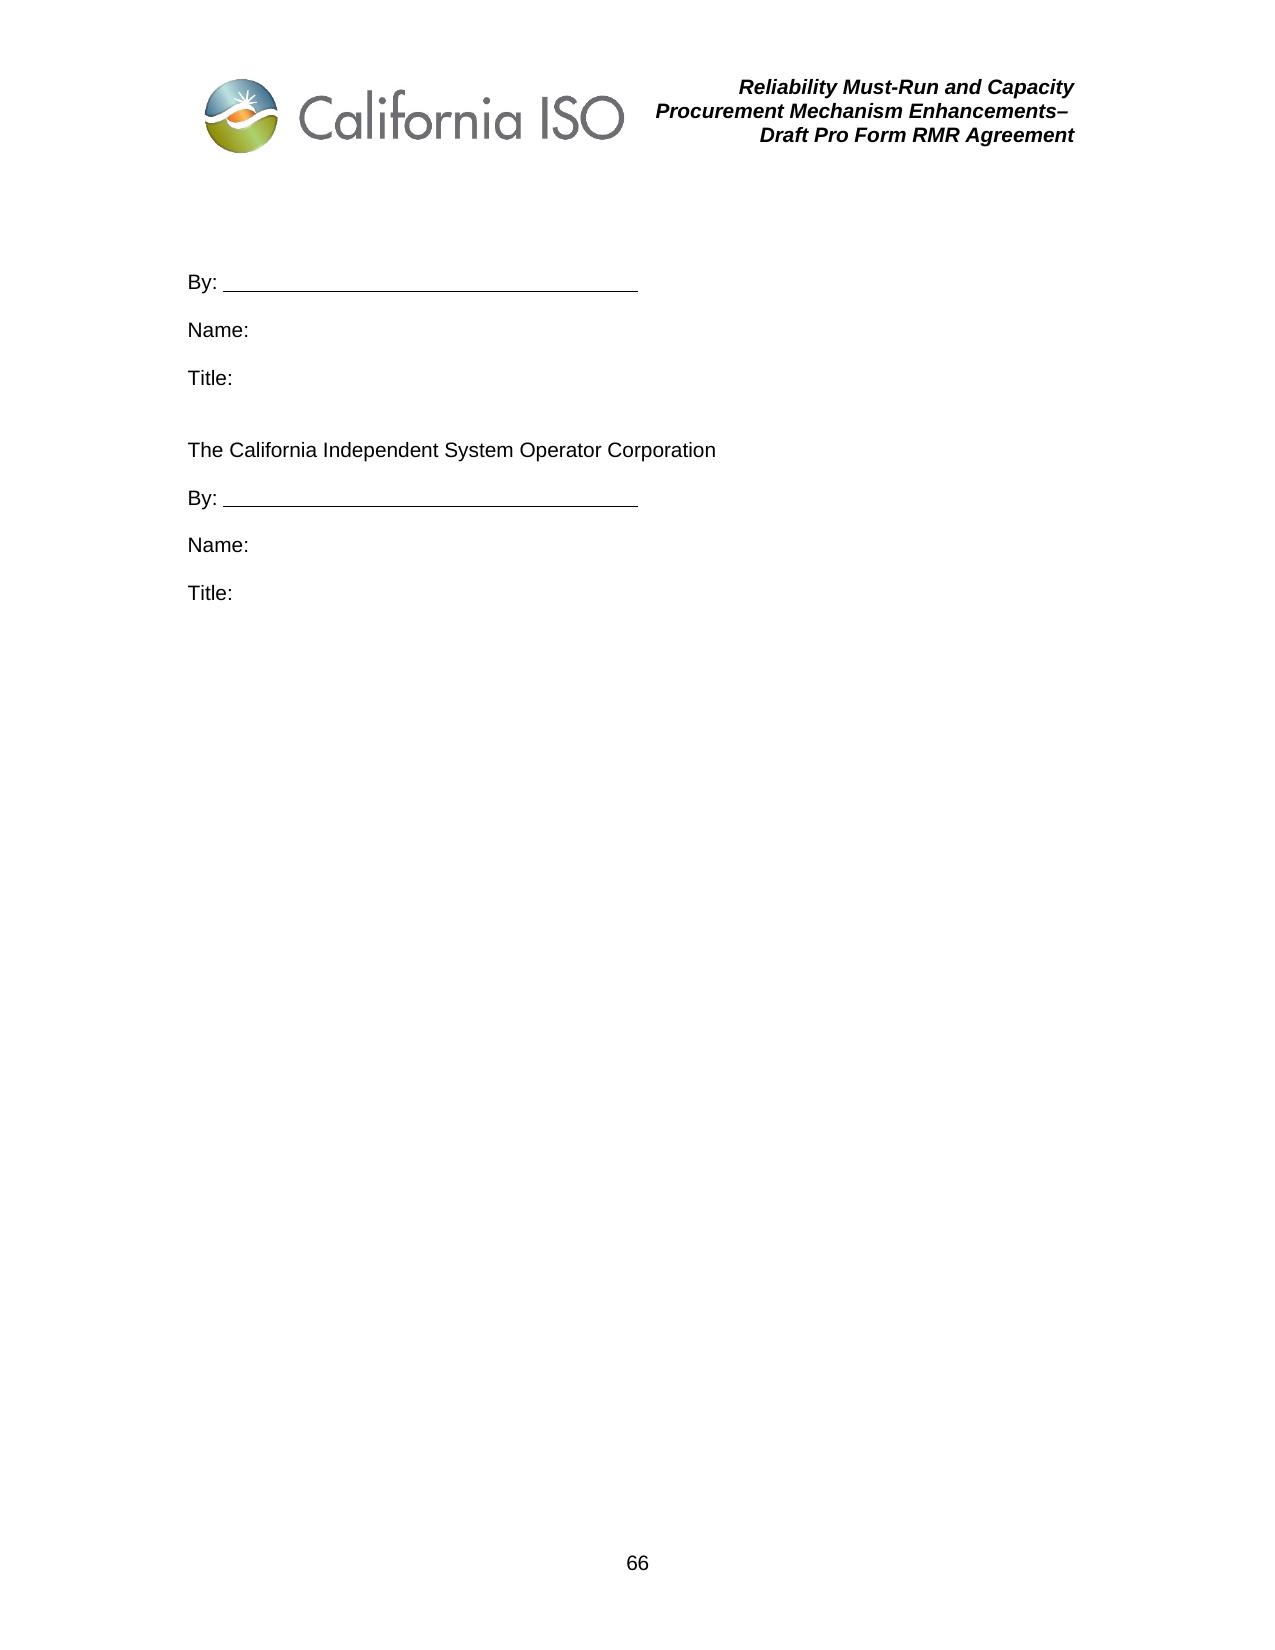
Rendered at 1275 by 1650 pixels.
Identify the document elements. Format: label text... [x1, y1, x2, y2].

picture [198, 75, 628, 156]
text Title: [187, 581, 1087, 605]
text Title: [187, 366, 1087, 389]
text Name: [187, 318, 1087, 342]
text Name: [187, 533, 1087, 557]
text By: [187, 485, 1087, 509]
text By: [187, 270, 1087, 294]
text The California Independent System Operator Corporation [187, 437, 1087, 461]
